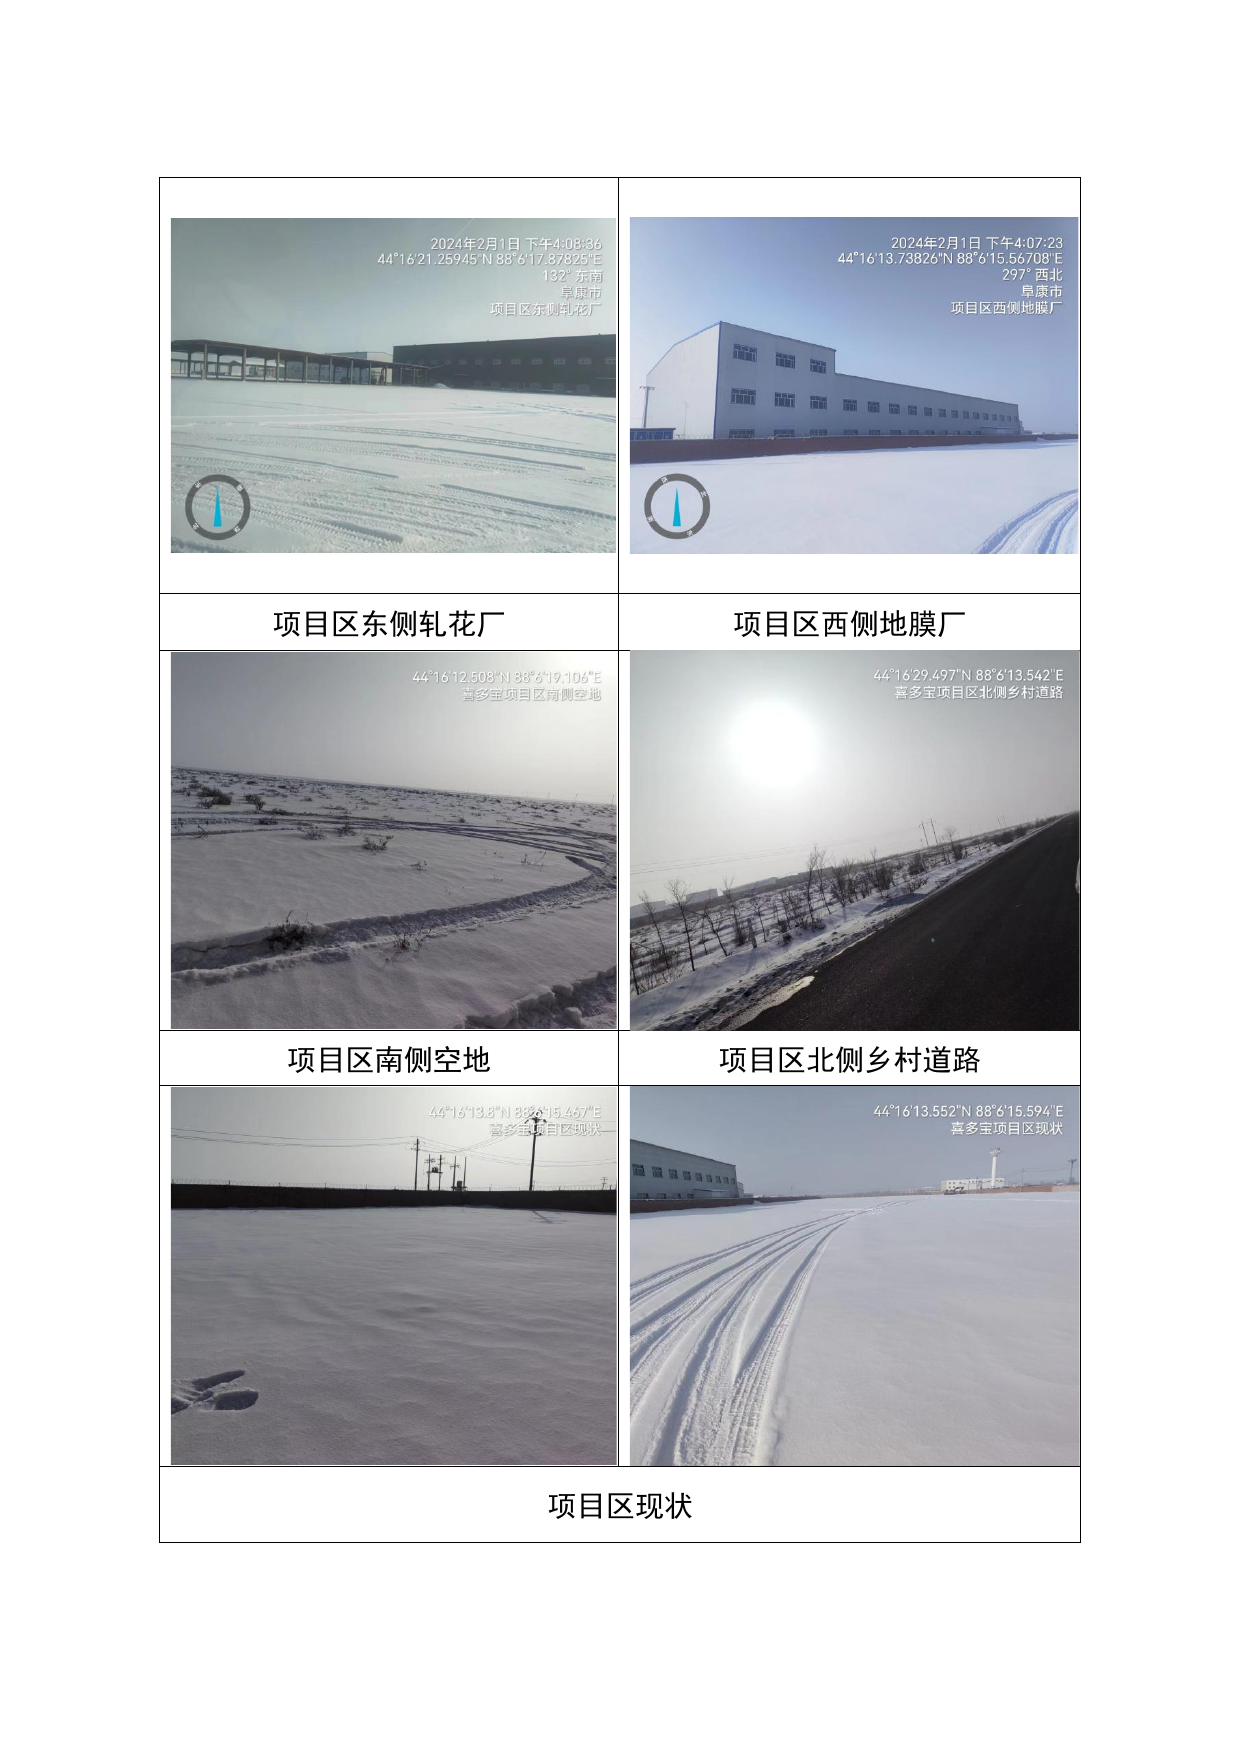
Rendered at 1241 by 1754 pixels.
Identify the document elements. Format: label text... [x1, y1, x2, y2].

table_cell 项目区南侧空地 [160, 1031, 618, 1085]
table_cell 项目区北侧乡村道路 [619, 1031, 1080, 1085]
picture [170, 218, 616, 553]
table_cell [160, 651, 618, 1030]
table_cell [160, 1086, 618, 1466]
table_cell 项目区东侧轧花厂 [160, 594, 618, 649]
picture [170, 652, 617, 1029]
table_header [619, 178, 1080, 593]
table_cell 项目区现状 [160, 1467, 1080, 1542]
picture [170, 1087, 617, 1465]
table_cell 项目区西侧地膜厂 [619, 594, 1080, 649]
table_header [160, 178, 618, 593]
picture [629, 1086, 1080, 1466]
table_cell [619, 1086, 629, 1466]
table_cell [619, 651, 629, 1030]
picture [629, 217, 1079, 554]
picture [629, 650, 1080, 1031]
